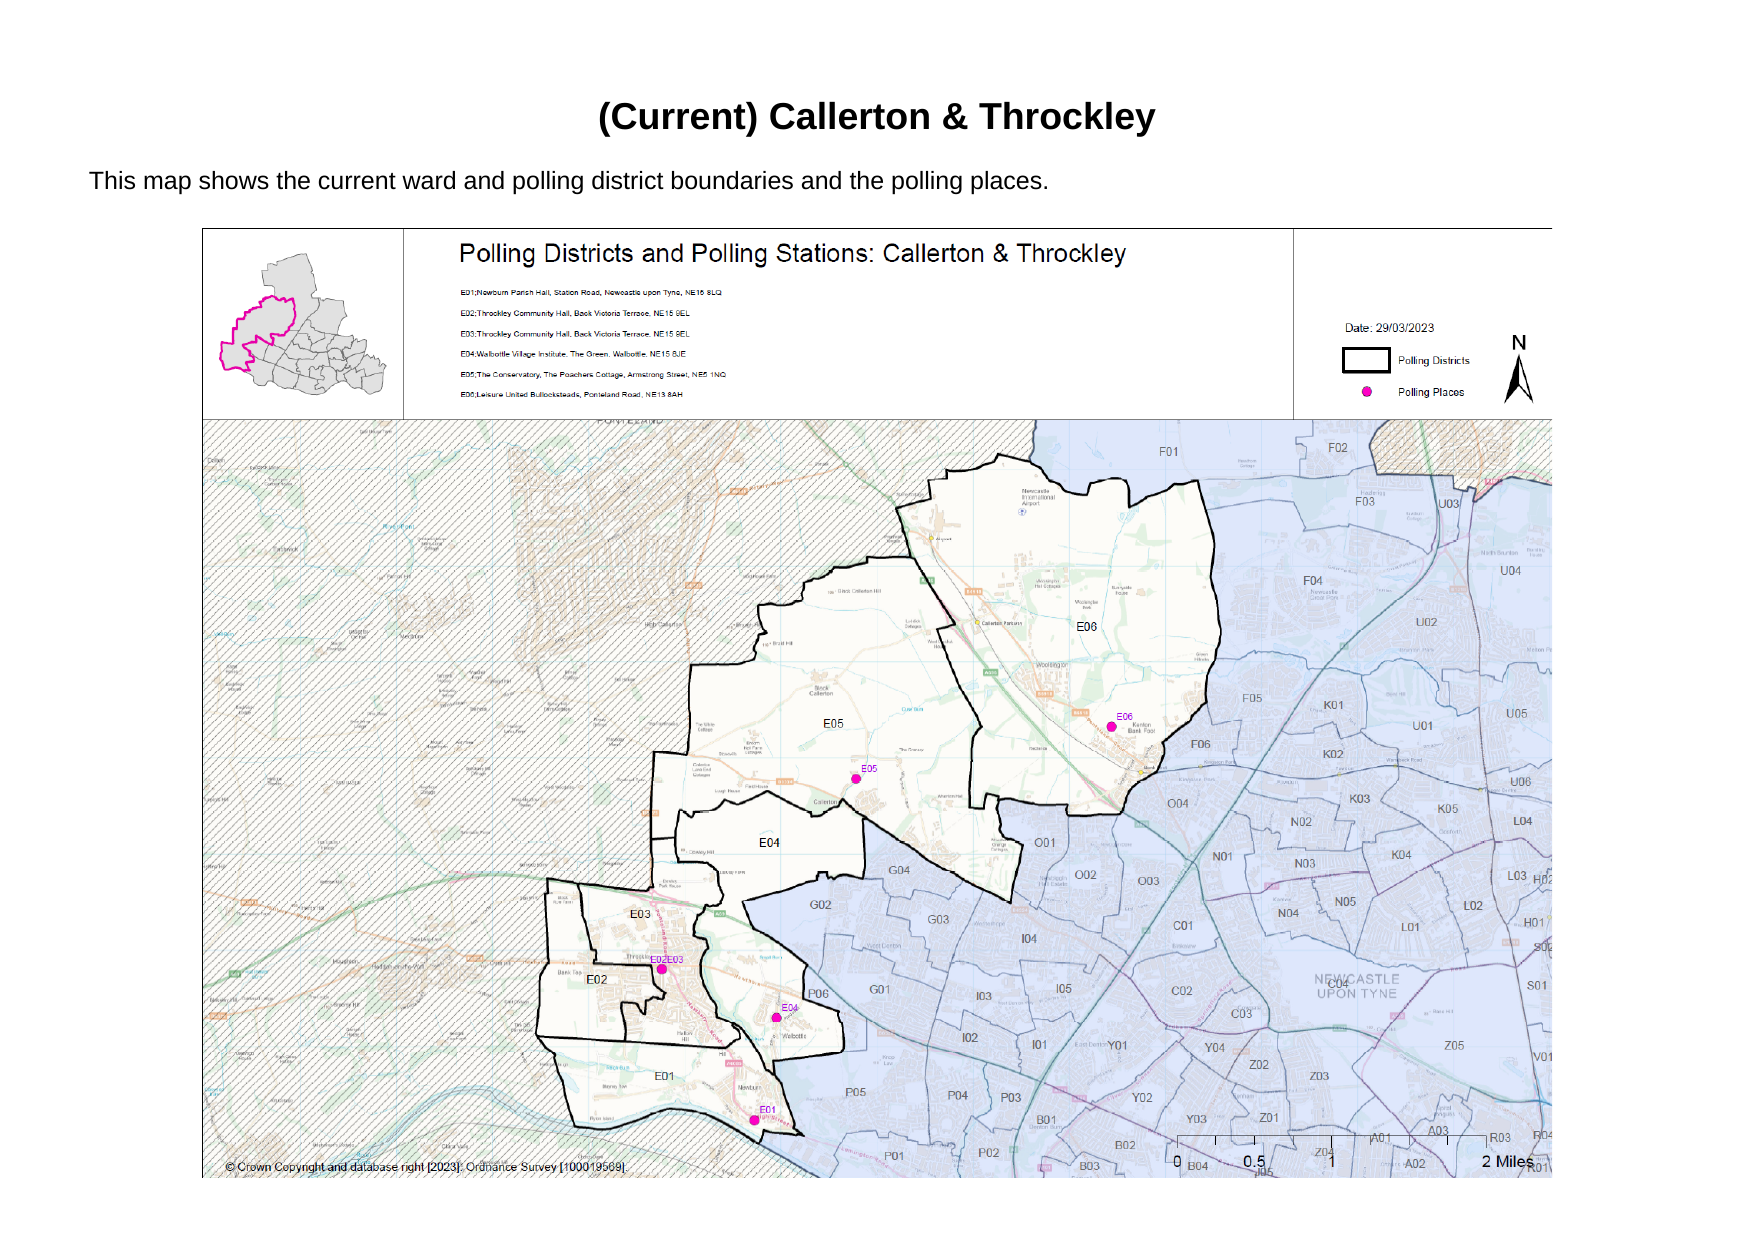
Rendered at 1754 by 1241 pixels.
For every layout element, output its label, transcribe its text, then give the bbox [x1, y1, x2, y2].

text This map shows the current ward and polling district boundaries and the polling places. [89, 166, 1606, 194]
text (Current) Callerton & Throckley [148, 94, 1606, 137]
picture [198, 225, 1550, 1177]
